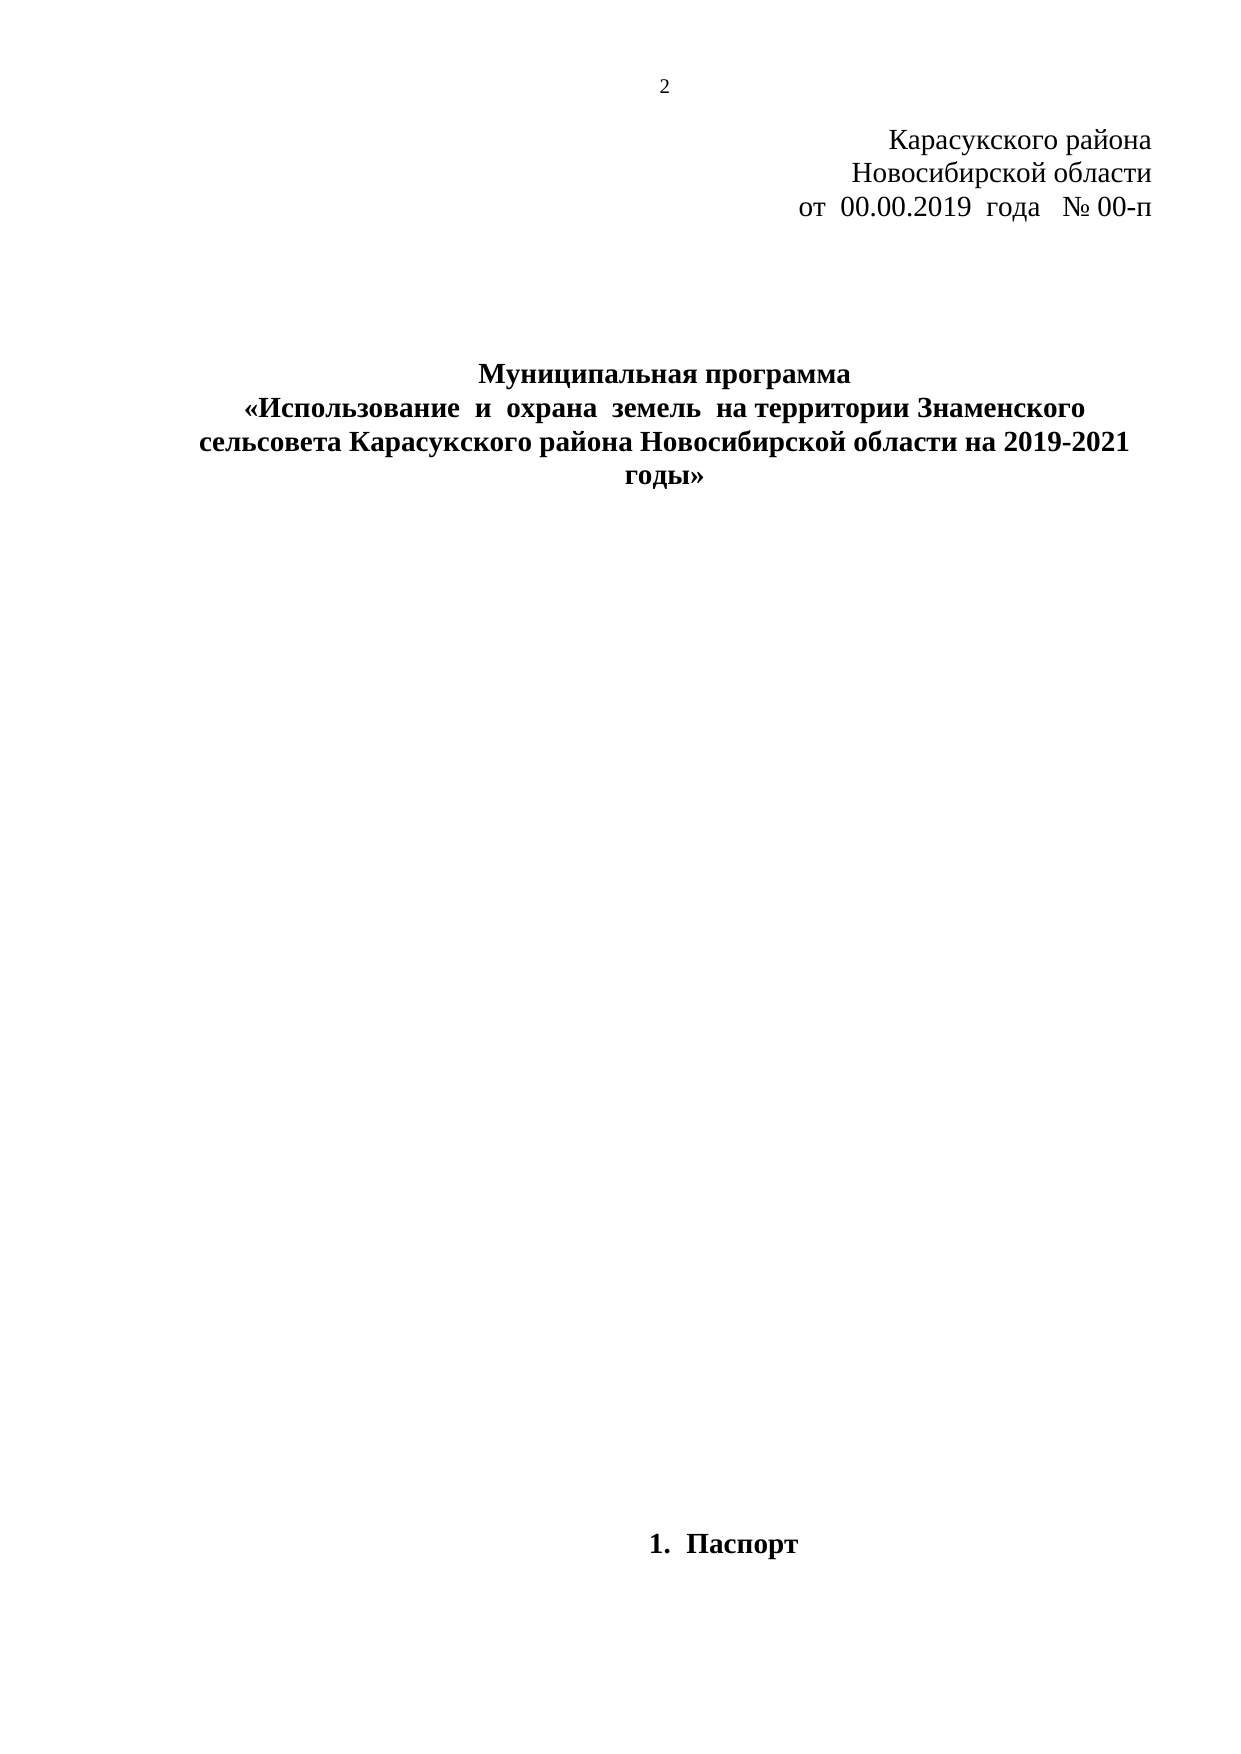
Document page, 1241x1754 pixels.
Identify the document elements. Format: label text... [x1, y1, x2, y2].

list Паспорт [295, 1526, 1152, 1559]
text Новосибирской области [177, 155, 1152, 189]
text Муниципальная программа «Использование и охрана земель на территории Знаменского сельсовета Карасукского района Новосибирской области на 2019-2021 годы» [177, 357, 1152, 491]
text от 00.00.2019 года № 00-п [177, 189, 1152, 222]
text Карасукского района [177, 122, 1152, 155]
